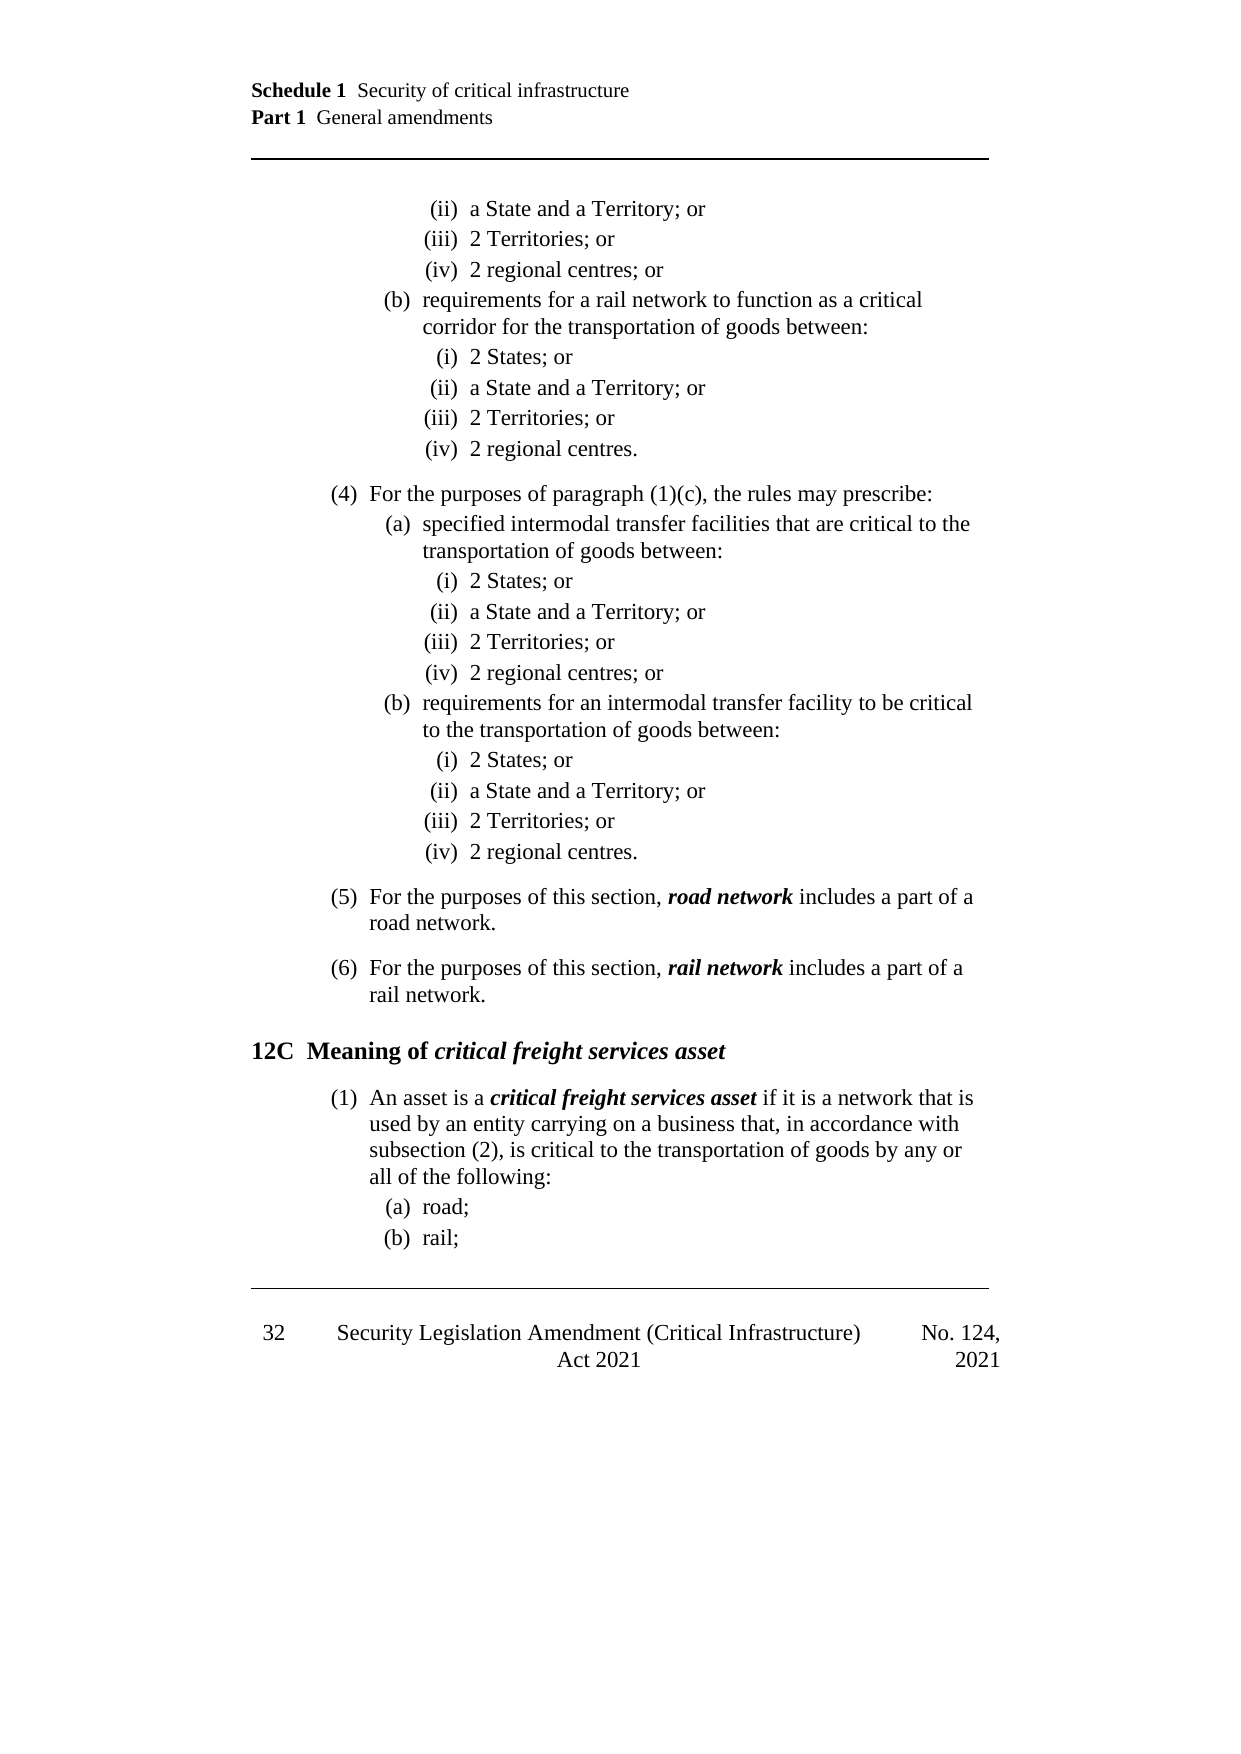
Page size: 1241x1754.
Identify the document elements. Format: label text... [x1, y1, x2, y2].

text (a) road; [251, 1193, 989, 1220]
text (ii) a State and a Territory; or [251, 598, 989, 624]
text (iii) 2 Territories; or [251, 225, 989, 252]
text (4) For the purposes of paragraph (1)(c), the rules may prescribe: [251, 480, 989, 506]
text (1) An asset is a critical freight services asset if it is a network that is used by an entity carrying on a business that, in accordance with subsection (2), is critical to the transportation of goods by any or all of the following: [251, 1084, 989, 1189]
text (iii) 2 Territories; or [251, 628, 989, 655]
text (ii) a State and a Territory; or [251, 777, 989, 803]
text (5) For the purposes of this section, road network includes a part of a road network. [251, 883, 989, 936]
text (iii) 2 Territories; or [251, 404, 989, 431]
text 12C Meaning of critical freight services asset [251, 1036, 989, 1065]
text (ii) a State and a Territory; or [251, 374, 989, 400]
text (i) 2 States; or [251, 343, 989, 370]
text (iv) 2 regional centres. [251, 435, 989, 461]
text (iv) 2 regional centres; or [251, 256, 989, 282]
text (b) requirements for an intermodal transfer facility to be critical to the transportation of goods between: [251, 689, 989, 742]
text (i) 2 States; or [251, 567, 989, 594]
text (b) rail; [251, 1224, 989, 1250]
text (ii) a State and a Territory; or [251, 195, 989, 221]
text (b) requirements for a rail network to function as a critical corridor for the transportation of goods between: [251, 286, 989, 339]
text (iii) 2 Territories; or [251, 807, 989, 834]
text (i) 2 States; or [251, 746, 989, 773]
text (iv) 2 regional centres. [251, 838, 989, 864]
text (6) For the purposes of this section, rail network includes a part of a rail network. [251, 954, 989, 1007]
text (iv) 2 regional centres; or [251, 659, 989, 685]
text (a) specified intermodal transfer facilities that are critical to the transportation of goods between: [251, 511, 989, 563]
